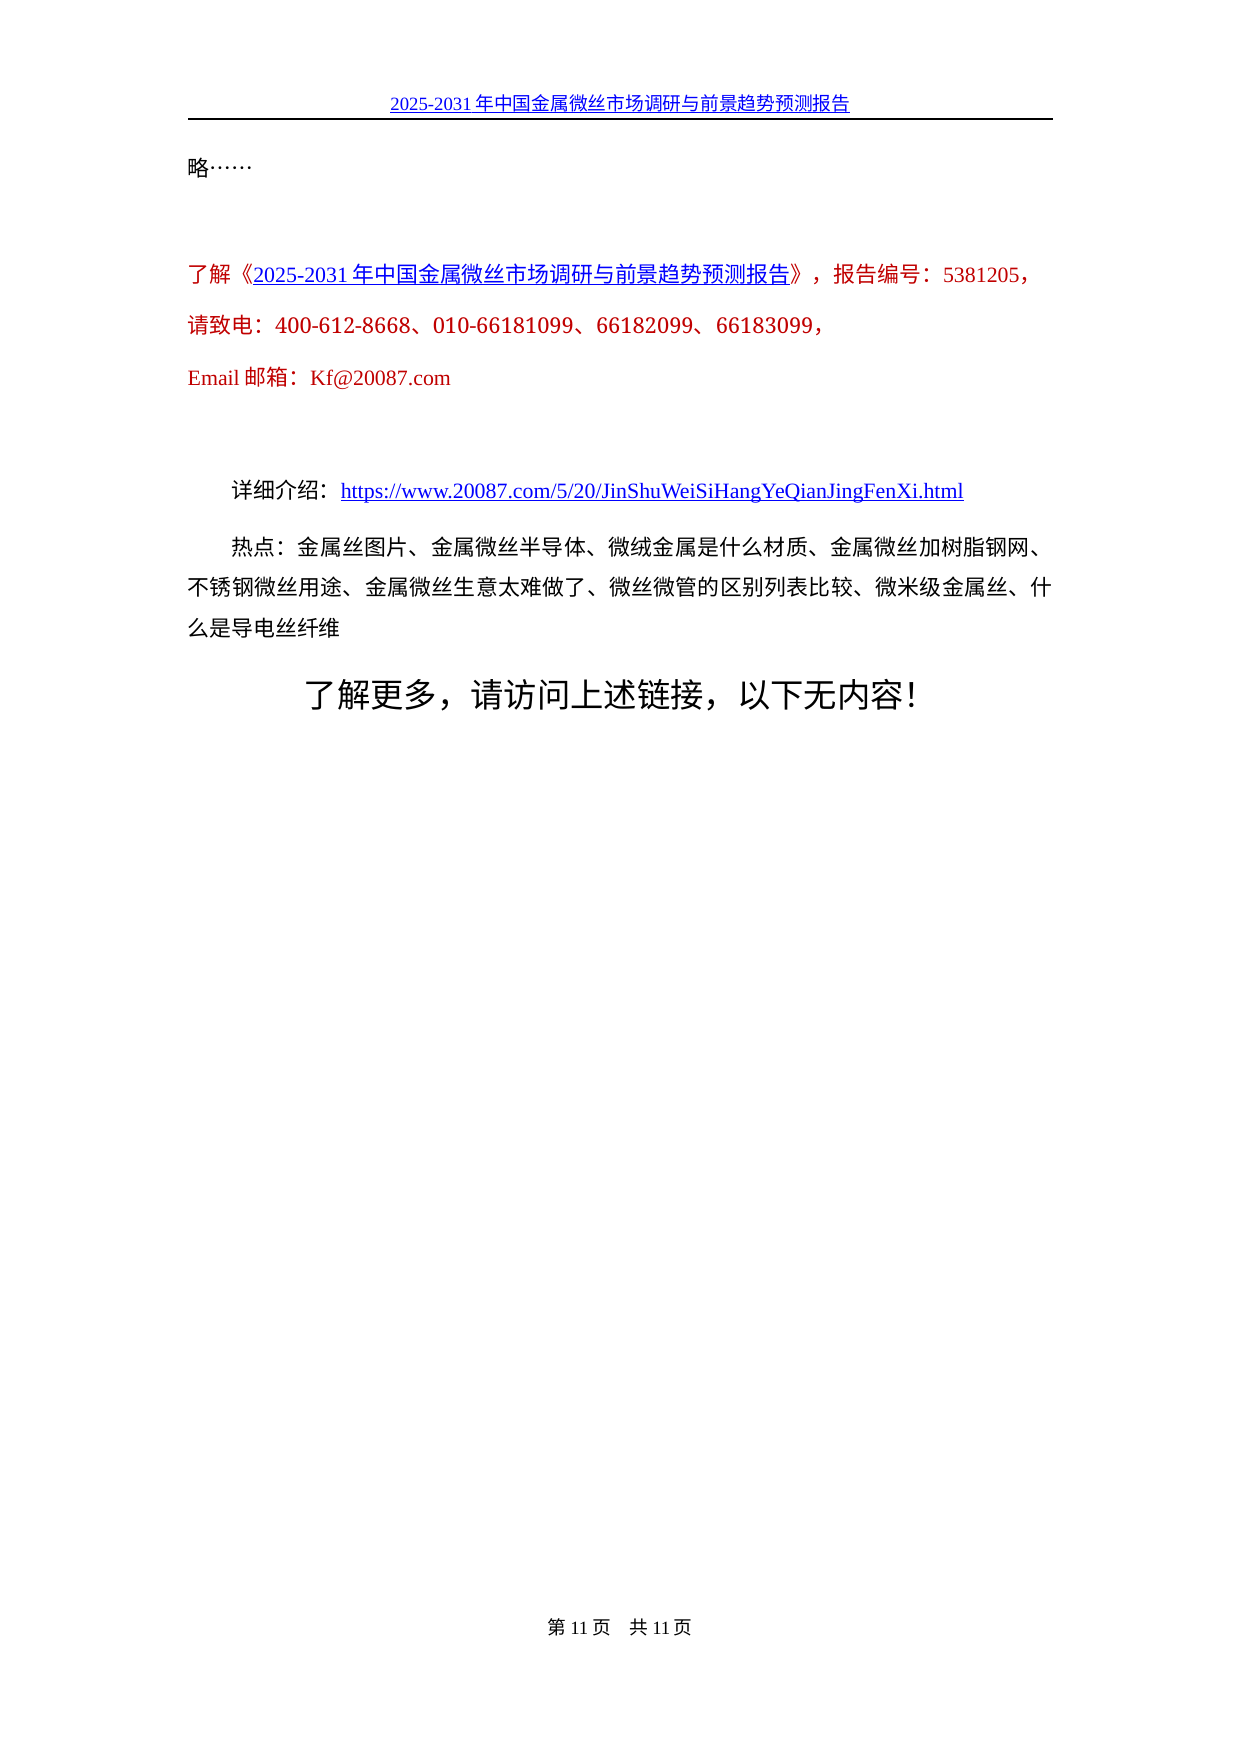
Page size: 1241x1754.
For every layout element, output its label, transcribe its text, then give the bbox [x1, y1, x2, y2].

text 请致电：400-612-8668、010-66181099、66182099、66183099， [187, 308, 1053, 341]
text Email邮箱：Kf@20087.com [187, 360, 1053, 392]
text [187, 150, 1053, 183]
text 详细介绍：https://www.20087.com/5/20/JinShuWeiSiHangYeQianJingFenXi.html [187, 473, 1053, 505]
text 热点：金属丝图片、金属微丝半导体、微绒金属是什么材质、金属微丝加树脂钢网、不锈钢微丝用途、金属微丝生意太难做了、微丝微管的区别列表比较、微米级金属丝、什么是导电丝纤维 [187, 529, 1053, 643]
text 了解《2025-2031年中国金属微丝市场调研与前景趋势预测报告》，报告编号：5381205， [187, 257, 1053, 289]
title 了解更多，请访问上述链接，以下无内容！ [187, 661, 1053, 726]
